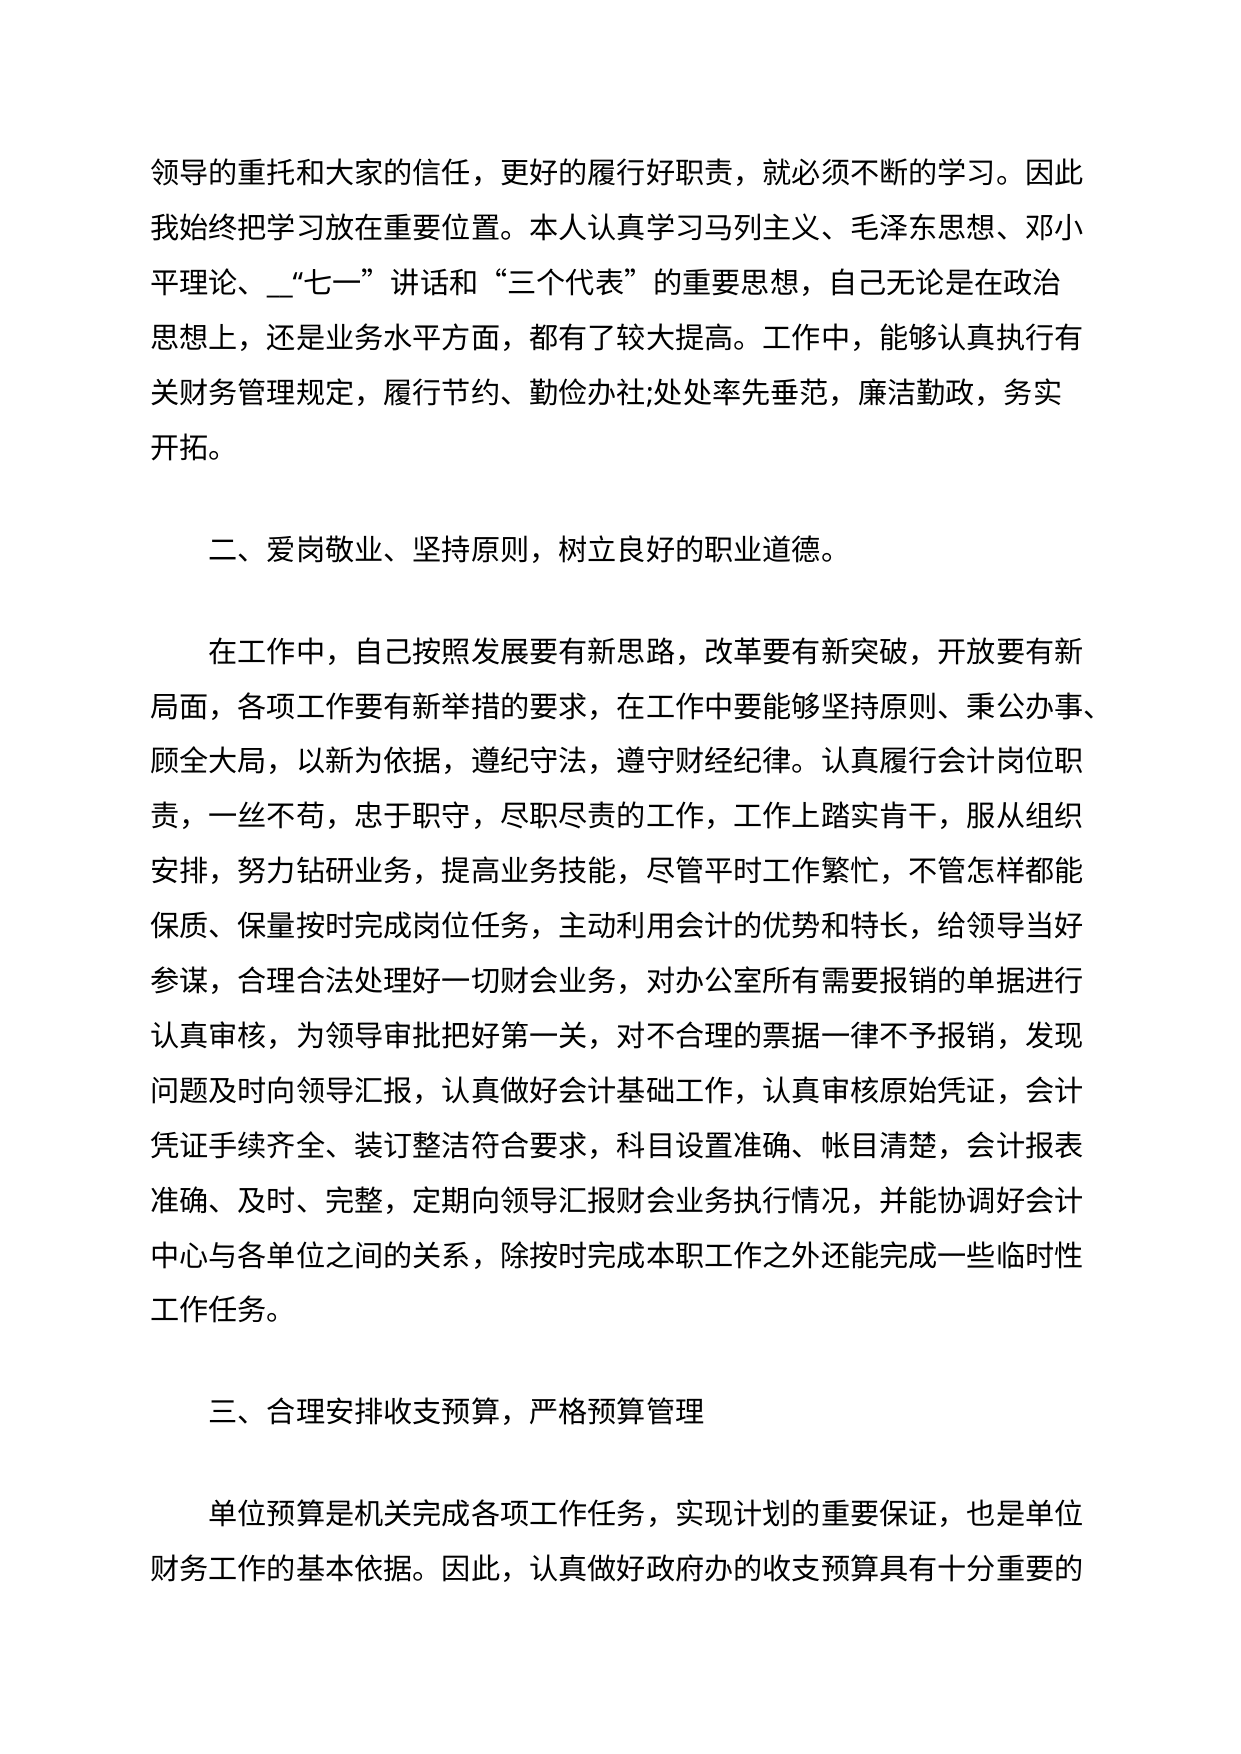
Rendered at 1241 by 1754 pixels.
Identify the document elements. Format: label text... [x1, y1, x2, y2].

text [150, 1491, 1090, 1588]
text 在工作中，自己按照发展要有新思路，改革要有新突破，开放要有新局面，各项工作要有新举措的要求，在工作中要能够坚持原则、秉公办事、顾全大局，以新为依据，遵纪守法，遵守财经纪律。认真履行会计岗位职责，一丝不苟，忠于职守，尽职尽责的工作，工作上踏实肯干，服从组织安排，努力钻研业务，提高业务技能，尽管平时工作繁忙，不管怎样都能保质、保量按时完成岗位任务，主动利用会计的优势和特长，给领导当好参谋，合理合法处理好一切财会业务，对办公室所有需要报销的单据进行认真审核，为领导审批把好第一关，对不合理的票据一律不予报销，发现问题及时向领导汇报，认真做好会计基础工作，认真审核原始凭证，会计凭证手续齐全、装订整洁符合要求，科目设置准确、帐目清楚，会计报表准确、及时、完整，定期向领导汇报财会业务执行情况，并能协调好会计中心与各单位之间的关系，除按时完成本职工作之外还能完成一些临时性工作任务。 [150, 628, 1090, 1329]
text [150, 150, 1090, 467]
text 二、爱岗敬业、坚持原则，树立良好的职业道德。 [150, 526, 1090, 569]
text 三、合理安排收支预算，严格预算管理 [150, 1389, 1090, 1431]
